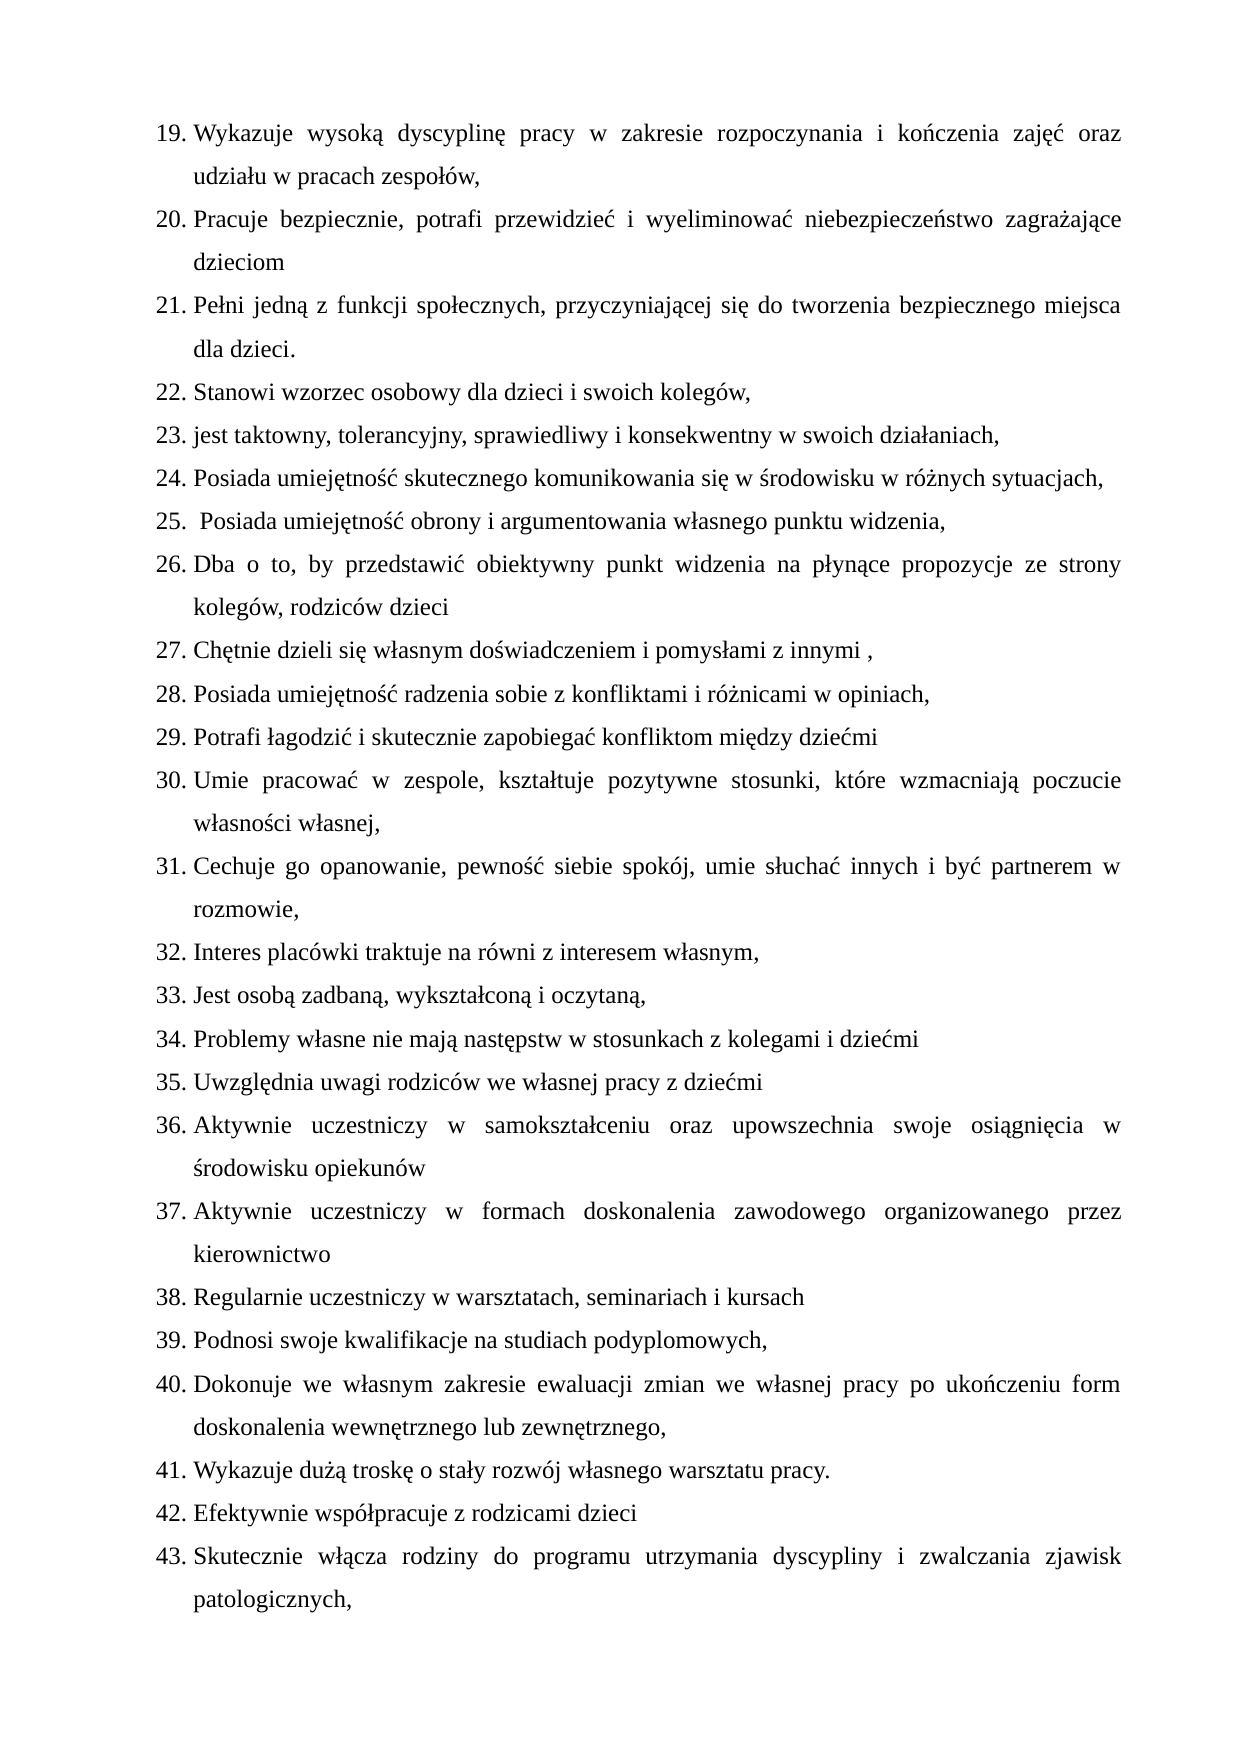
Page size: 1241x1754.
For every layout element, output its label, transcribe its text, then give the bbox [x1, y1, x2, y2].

list Uwzględnia uwagi rodziców we własnej pracy z dziećmi [156, 1067, 1122, 1096]
list Posiada umiejętność radzenia sobie z konfliktami i różnicami w opiniach, [156, 679, 1122, 707]
list Chętnie dzieli się własnym doświadczeniem i pomysłami z innymi , [156, 636, 1122, 664]
list Pełni jedną z funkcji społecznych, przyczyniającej się do tworzenia bezpiecznego miejsca dla dzieci. [156, 291, 1122, 362]
list Stanowi wzorzec osobowy dla dzieci i swoich kolegów, [156, 377, 1122, 406]
list Interes placówki traktuje na równi z interesem własnym, [156, 937, 1122, 966]
list jest taktowny, tolerancyjny, sprawiedliwy i konsekwentny w swoich działaniach, [156, 420, 1122, 449]
list Dokonuje we własnym zakresie ewaluacji zmian we własnej pracy po ukończeniu form doskonalenia wewnętrznego lub zewnętrznego, [156, 1369, 1122, 1441]
list Potrafi łagodzić i skutecznie zapobiegać konfliktom między dziećmi [156, 722, 1122, 751]
list Pracuje bezpiecznie, potrafi przewidzieć i wyeliminować niebezpieczeństwo zagrażające dzieciom [156, 204, 1122, 276]
list Cechuje go opanowanie, pewność siebie spokój, umie słuchać innych i być partnerem w rozmowie, [156, 851, 1122, 923]
list Dba o to, by przedstawić obiektywny punkt widzenia na płynące propozycje ze strony kolegów, rodziców dzieci [156, 549, 1122, 621]
list Umie pracować w zespole, kształtuje pozytywne stosunki, które wzmacniają poczucie własności własnej, [156, 765, 1122, 837]
list Posiada umiejętność skutecznego komunikowania się w środowisku w różnych sytuacjach, [156, 463, 1122, 492]
list Aktywnie uczestniczy w formach doskonalenia zawodowego organizowanego przez kierownictwo [156, 1196, 1122, 1268]
list Podnosi swoje kwalifikacje na studiach podyplomowych, [156, 1326, 1122, 1354]
list Efektywnie współpracuje z rodzicami dzieci [156, 1498, 1122, 1527]
list Problemy własne nie mają następstw w stosunkach z kolegami i dziećmi [156, 1024, 1122, 1052]
list Wykazuje dużą troskę o stały rozwój własnego warsztatu pracy. [156, 1455, 1122, 1484]
list Regularnie uczestniczy w warsztatach, seminariach i kursach [156, 1282, 1122, 1311]
list Posiada umiejętność obrony i argumentowania własnego punktu widzenia, [156, 506, 1122, 535]
list Skutecznie włącza rodziny do programu utrzymania dyscypliny i zwalczania zjawisk patologicznych, [156, 1541, 1122, 1613]
list Aktywnie uczestniczy w samokształceniu oraz upowszechnia swoje osiągnięcia w środowisku opiekunów [156, 1110, 1122, 1182]
list Jest osobą zadbaną, wykształconą i oczytaną, [156, 981, 1122, 1009]
list Wykazuje wysoką dyscyplinę pracy w zakresie rozpoczynania i kończenia zajęć oraz udziału w pracach zespołów, [156, 118, 1122, 190]
